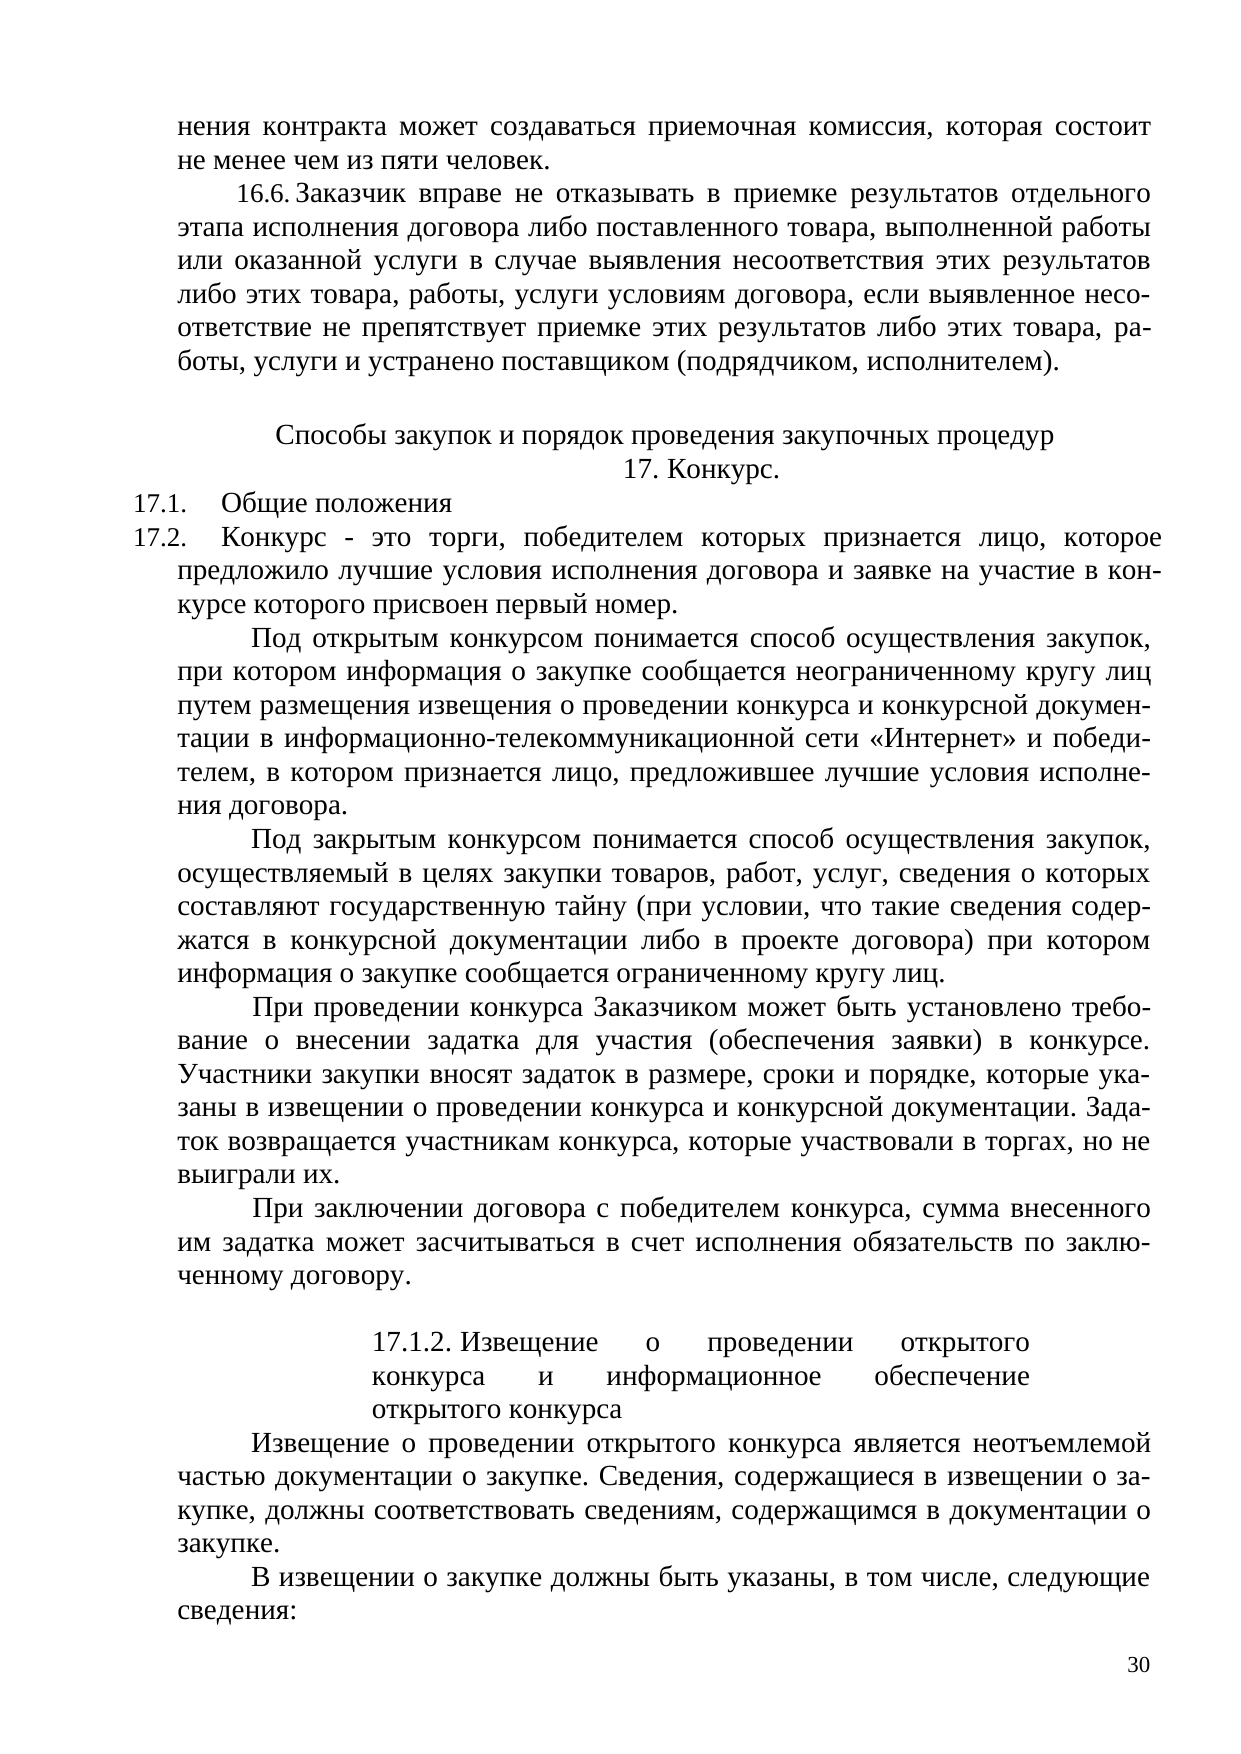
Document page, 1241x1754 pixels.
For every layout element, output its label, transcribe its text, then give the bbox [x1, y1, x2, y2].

text При заключении договора с победителем конкурса, сумма внесенного им задатка может засчитываться в счет исполнения обязательств по заклю- ченному договору. [177, 1190, 1152, 1291]
list Конкурс - это торги, победителем которых признается лицо, которое предложило лучшие условия исполнения договора и заявке на участие в кон- курсе которого присвоен первый номер. [133, 519, 1163, 619]
text Способы закупок и порядок проведения закупочных процедур [275, 418, 1163, 452]
text Извещение о проведении открытого конкурса является неотъемлемой частью документации о закупке. Сведения, содержащиеся в извещении о за- купке, должны соответствовать сведениям, содержащимся в документации о закупке. [177, 1425, 1152, 1559]
list Общие положения [133, 485, 1163, 519]
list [177, 108, 1152, 175]
list Извещение о проведении открытого конкурса и информационное обеспечение открытого конкурса [372, 1324, 1030, 1425]
list Заказчик вправе не отказывать в приемке результатов отдельного этапа исполнения договора либо поставленного товара, выполненной работы или оказанной услуги в случае выявления несоответствия этих результатов либо этих товара, работы, услуги условиям договора, если выявленное несо- ответствие не препятствует приемке этих результатов либо этих товара, ра- боты, услуги и устранено поставщиком (подрядчиком, исполнителем). [177, 175, 1152, 377]
text Под закрытым конкурсом понимается способ осуществления закупок, осуществляемый в целях закупки товаров, работ, услуг, сведения о которых составляют государственную тайну (при условии, что такие сведения содер- жатся в конкурсной документации либо в проекте договора) при котором информация о закупке сообщается ограниченному кругу лиц. [177, 821, 1152, 989]
text При проведении конкурса Заказчиком может быть установлено требо- вание о внесении задатка для участия (обеспечения заявки) в конкурсе. Участники закупки вносят задаток в размере, сроки и порядке, которые ука- заны в извещении о проведении конкурса и конкурсной документации. Зада- ток возвращается участникам конкурса, которые участвовали в торгах, но не выиграли их. [177, 989, 1152, 1190]
list Конкурс. [623, 452, 1163, 485]
text Под открытым конкурсом понимается способ осуществления закупок, при котором информация о закупке сообщается неограниченному кругу лиц путем размещения извещения о проведении конкурса и конкурсной докумен- тации в информационно-телекоммуникационной сети «Интернет» и победи- телем, в котором признается лицо, предложившее лучшие условия исполне- ния договора. [177, 620, 1152, 821]
text В извещении о закупке должны быть указаны, в том числе, следующие сведения: [177, 1559, 1151, 1626]
